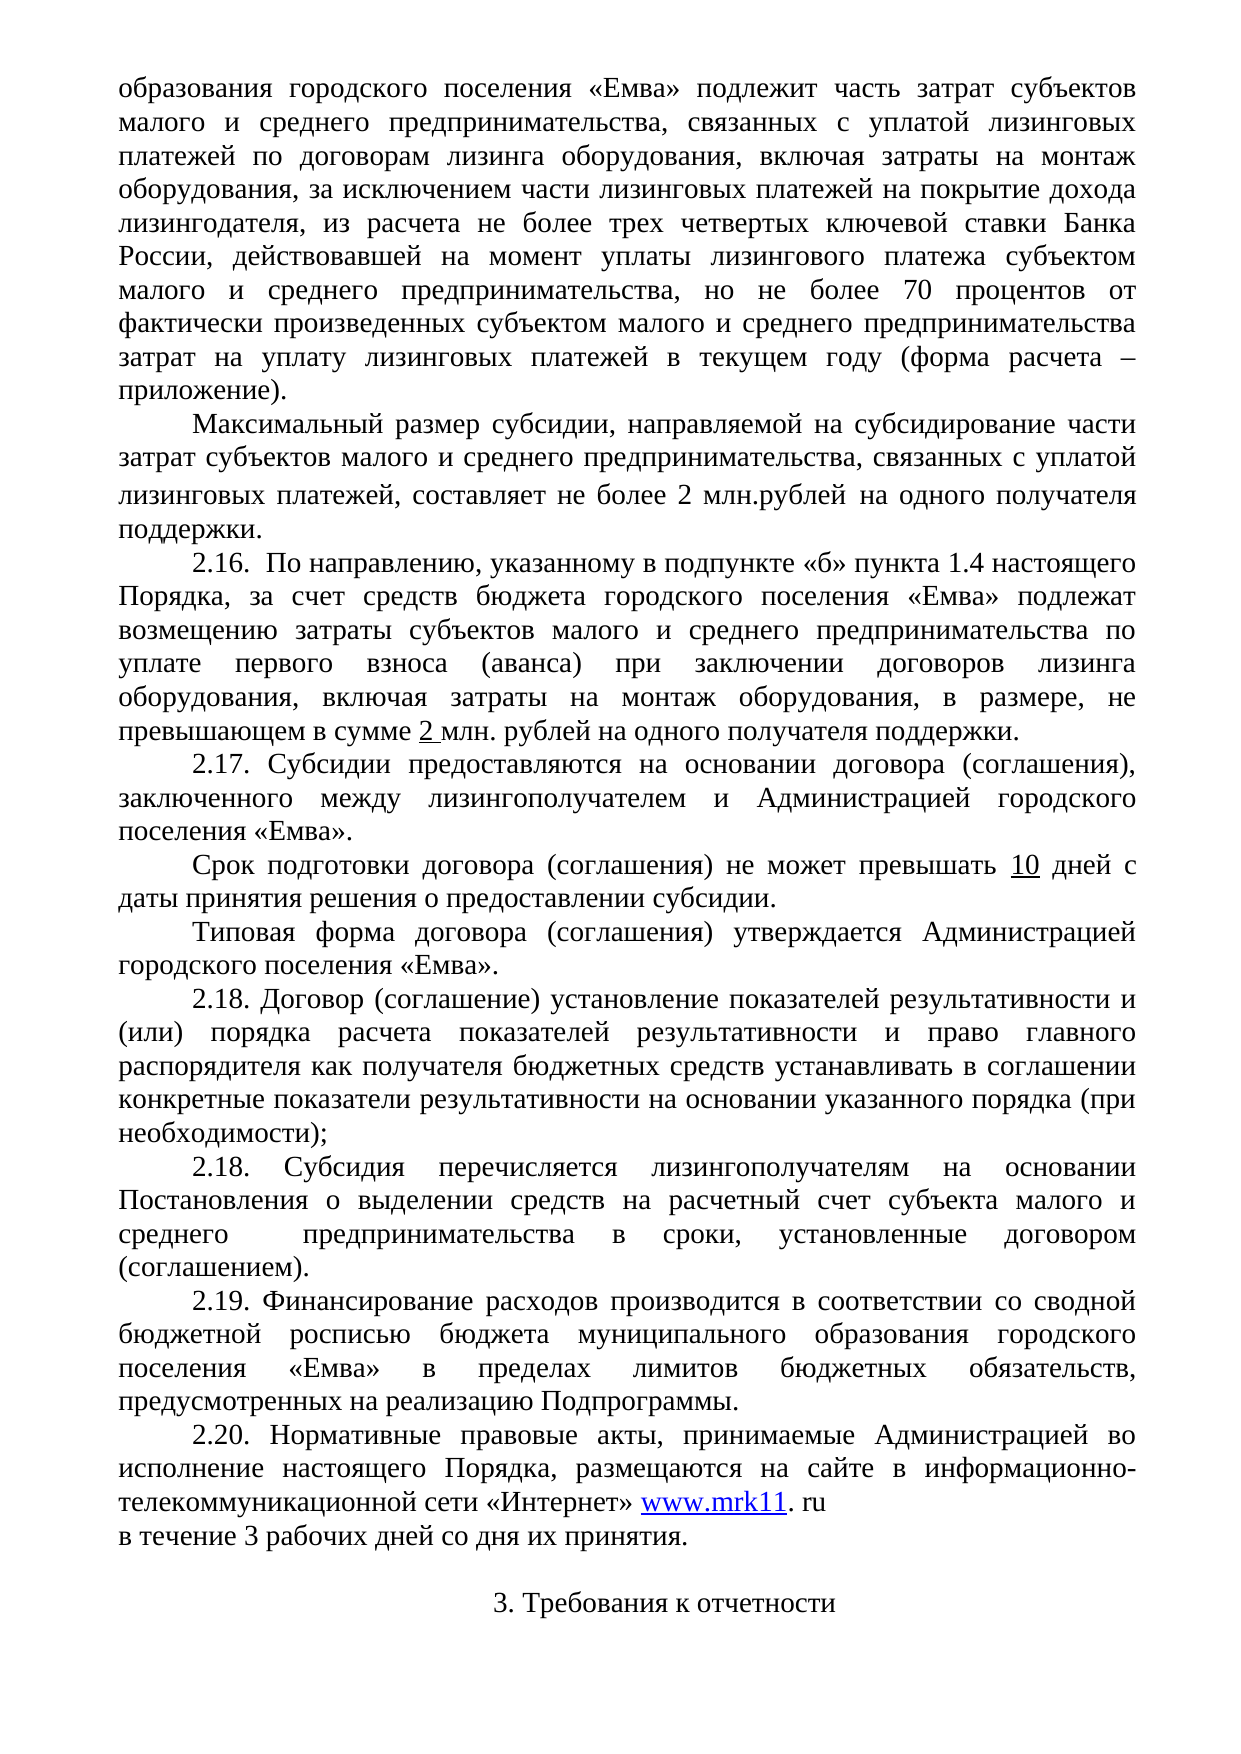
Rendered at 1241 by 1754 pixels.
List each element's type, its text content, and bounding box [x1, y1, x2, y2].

text 2.20. Нормативные правовые акты, принимаемые Администрацией во исполнение настоящего Порядка, размещаются на сайте в информационно-телекоммуникационной сети «Интернет» www.mrk11. ru [118, 1417, 1137, 1518]
text 2.19. Финансирование расходов производится в соответствии со сводной бюджетной росписью бюджета муниципального образования городского поселения «Емва» в пределах лимитов бюджетных обязательств, предусмотренных на реализацию Подпрограммы. [118, 1283, 1137, 1417]
text 2.16. По направлению, указанному в подпункте «б» пункта 1.4 настоящего Порядка, за счет средств бюджета городского поселения «Емва» подлежат возмещению затраты субъектов малого и среднего предпринимательства по уплате первого взноса (аванса) при заключении договоров лизинга оборудования, включая затраты на монтаж оборудования, в размере, не превышающем в сумме 2 млн. рублей на одного получателя поддержки. [118, 545, 1137, 746]
text 3. Требования к отчетности [118, 1585, 1137, 1618]
text 2.18. Субсидия перечисляется лизингополучателям на основании Постановления о выделении средств на расчетный счет субъекта малого и среднего предпринимательства в сроки, установленные договором (соглашением). [118, 1149, 1137, 1283]
text в течение 3 рабочих дней со дня их принятия. [118, 1518, 1137, 1551]
text Максимальный размер субсидии, направляемой на субсидирование части затрат субъектов малого и среднего предпринимательства, связанных с уплатой лизинговых платежей, составляет не более 2 млн.рублей на одного получателя поддержки. [118, 406, 1137, 545]
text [118, 71, 1137, 406]
text Типовая форма договора (соглашения) утверждается Администрацией городского поселения «Емва». [118, 914, 1137, 981]
text 2.18. Договор (соглашение) установление показателей результативности и (или) порядка расчета показателей результативности и право главного распорядителя как получателя бюджетных средств устанавливать в соглашении конкретные показатели результативности на основании указанного порядка (при необходимости); [118, 981, 1137, 1149]
text 2.17. Субсидии предоставляются на основании договора (соглашения), заключенного между лизингополучателем и Администрацией городского поселения «Емва». [118, 746, 1137, 847]
text Срок подготовки договора (соглашения) не может превышать 10 дней с даты принятия решения о предоставлении субсидии. [118, 847, 1137, 914]
